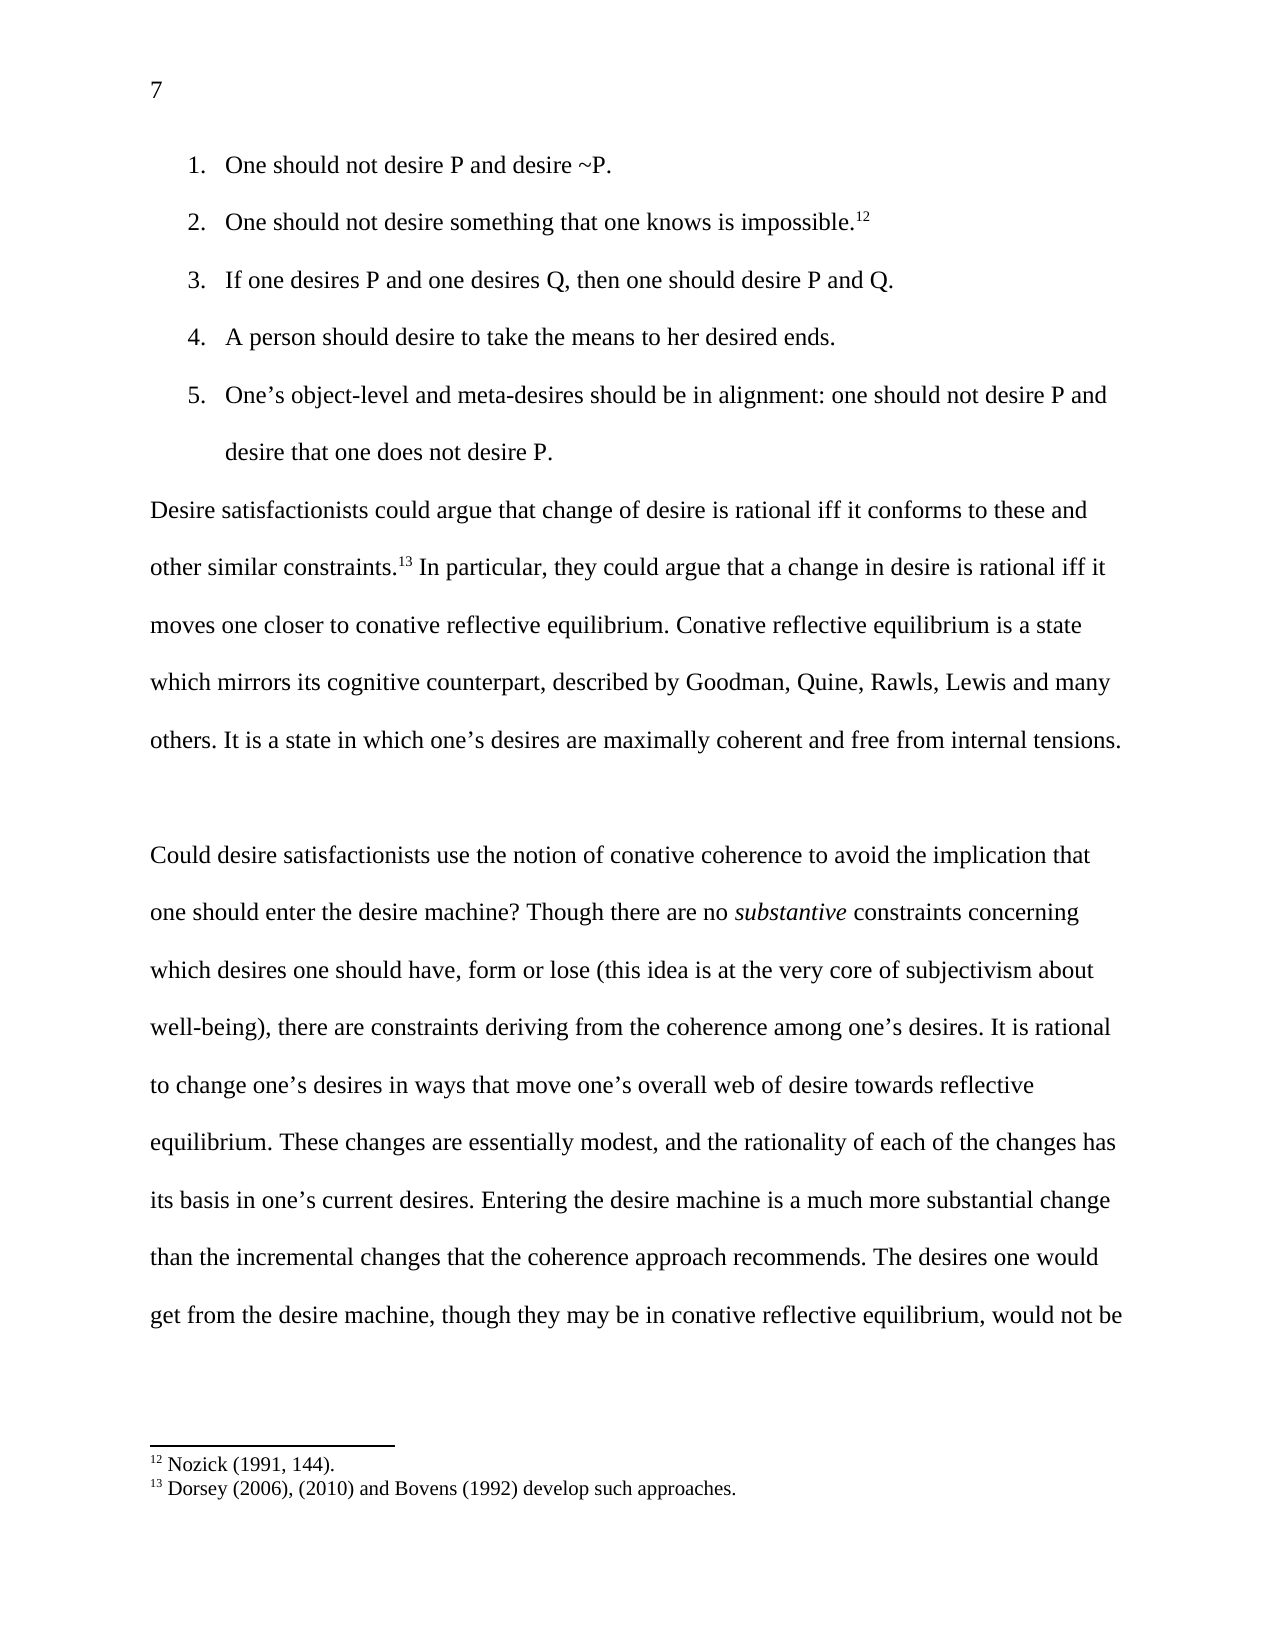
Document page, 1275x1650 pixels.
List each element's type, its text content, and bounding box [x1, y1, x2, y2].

list One’s object-level and meta-desires should be in alignment: one should not desire P and desire that one does not desire P. [187, 380, 1125, 466]
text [150, 840, 1125, 1329]
list If one desires P and one desires Q, then one should desire P and Q. [187, 265, 1125, 294]
list A person should desire to take the means to her desired ends. [187, 322, 1125, 351]
list One should not desire P and desire ~P. [187, 150, 1125, 179]
list One should not desire something that one knows is impossible. [187, 207, 1125, 236]
text Desire satisfactionists could argue that change of desire is rational iff it conforms to these and other similar constraints. In particular, they could argue that a change in desire is rational iff it moves one closer to conative reflective equilibrium. Conative reflective equilibrium is a state which mirrors its cognitive counterpart, described by Goodman, Quine, Rawls, Lewis and many others. It is a state in which one’s desires are maximally coherent and free from internal tensions. [150, 495, 1125, 754]
